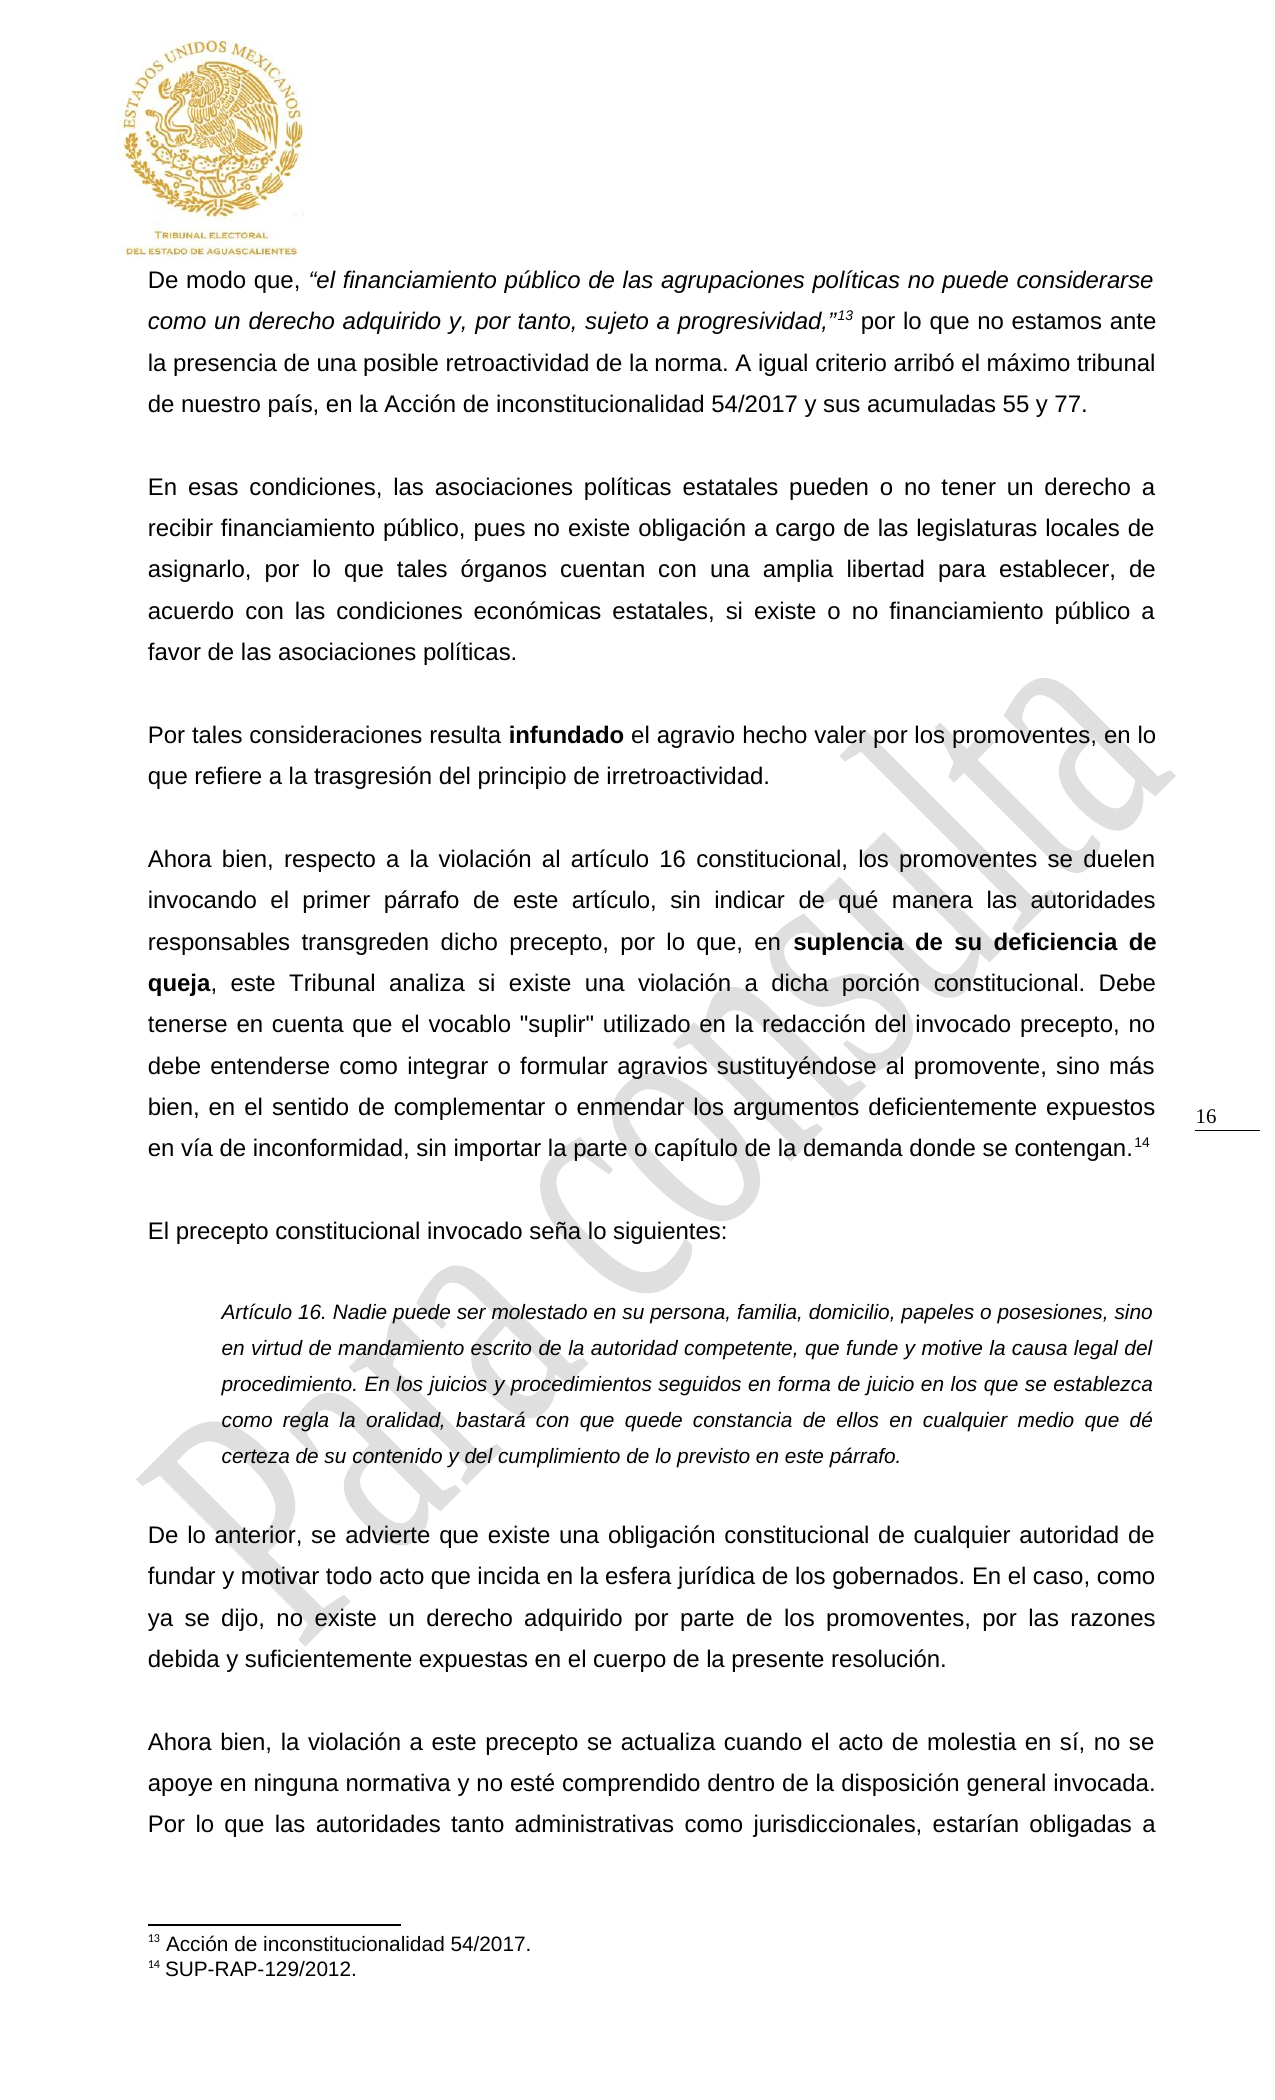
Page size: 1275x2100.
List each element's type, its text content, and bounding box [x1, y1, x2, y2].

text Artículo 16. Nadie puede ser molestado en su persona, familia, domicilio, papeles o posesiones, sino en virtud de mandamiento escrito de la autoridad competente, que funde y motive la causa legal del procedimiento. En los juicios y procedimientos seguidos en forma de juicio en los que se establezca como regla la oralidad, bastará con que quede constancia de ellos en cualquier medio que dé certeza de su contenido y del cumplimiento de lo previsto en este párrafo. [221, 1300, 1157, 1467]
text Ahora bien, respecto a la violación al artículo 16 constitucional, los promoventes se duelen invocando el primer párrafo de este artículo, sin indicar de qué manera las autoridades responsables transgreden dicho precepto, por lo que, en suplencia de su deficiencia de queja, este Tribunal analiza si existe una violación a dicha porción constitucional. Debe tenerse en cuenta que el vocablo "suplir" utilizado en la redacción del invocado precepto, no debe entenderse como integrar o formular agravios sustituyéndose al promovente, sino más bien, en el sentido de complementar o enmendar los argumentos deficientemente expuestos en vía de inconformidad, sin importar la parte o capítulo de la demanda donde se contengan. [148, 845, 1157, 1162]
text En esas condiciones, las asociaciones políticas estatales pueden o no tener un derecho a recibir financiamiento público, pues no existe obligación a cargo de las legislaturas locales de asignarlo, por lo que tales órganos cuentan con una amplia libertad para establecer, de acuerdo con las condiciones económicas estatales, si existe o no financiamiento público a favor de las asociaciones políticas. [148, 473, 1157, 666]
text De lo anterior, se advierte que existe una obligación constitucional de cualquier autoridad de fundar y motivar todo acto que incida en la esfera jurídica de los gobernados. En el caso, como ya se dijo, no existe un derecho adquirido por parte de los promoventes, por las razones debida y suficientemente expuestas en el cuerpo de la presente resolución. [148, 1521, 1157, 1672]
text De modo que, “el financiamiento público de las agrupaciones políticas no puede considerarse como un derecho adquirido y, por tanto, sujeto a progresividad,” por lo que no estamos ante la presencia de una posible retroactividad de la norma. A igual criterio arribó el máximo tribunal de nuestro país, en la Acción de inconstitucionalidad 54/2017 y sus acumuladas 55 y 77. [148, 266, 1157, 417]
picture [116, 28, 310, 259]
text El precepto constitucional invocado seña lo siguientes: [148, 1217, 1157, 1244]
text Por tales consideraciones resulta infundado el agravio hecho valer por los promoventes, en lo que refiere a la trasgresión del principio de irretroactividad. [148, 721, 1157, 790]
